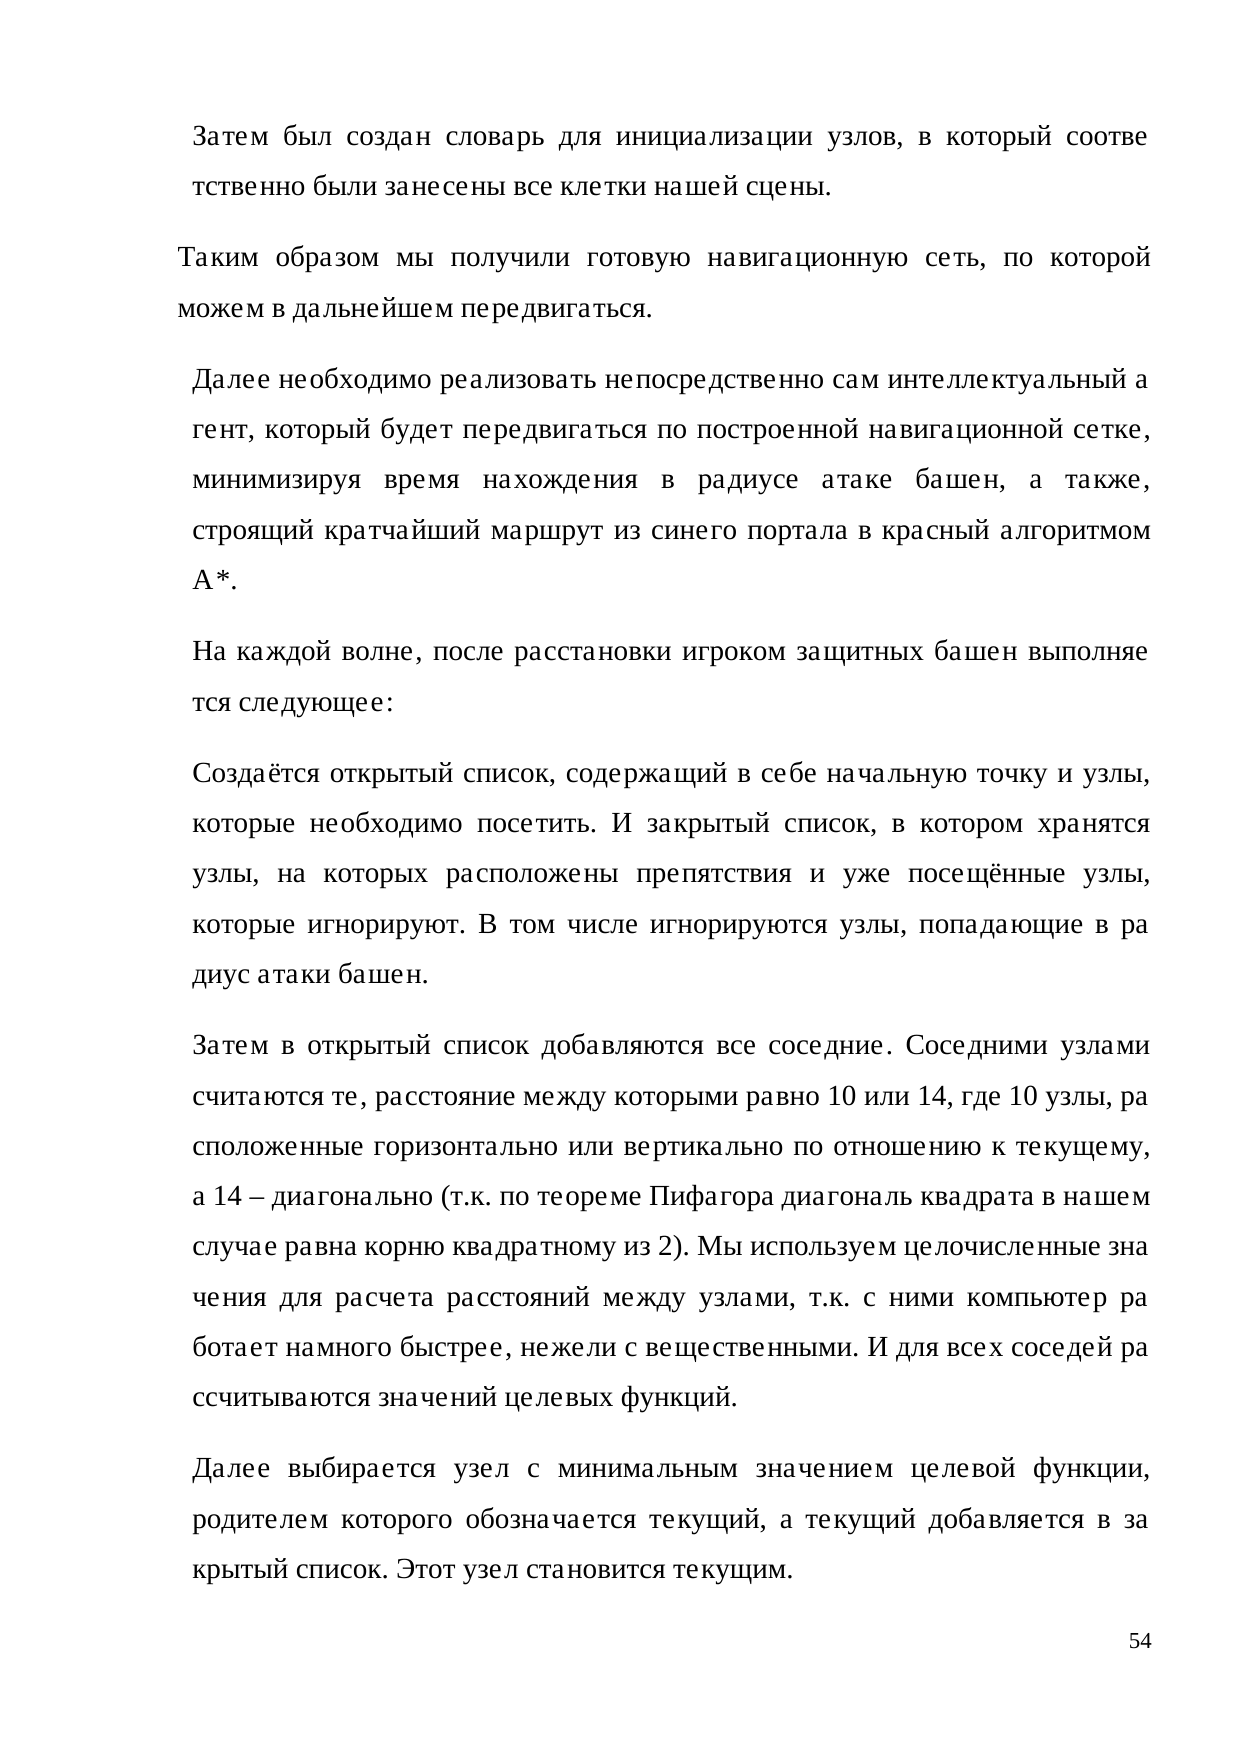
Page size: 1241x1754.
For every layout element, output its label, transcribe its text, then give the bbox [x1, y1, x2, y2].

text За те м в открытый список доба вляются все сосе дние . Сосе дними узла ми счита ются те , ра сстояние ме жду которыми ра вно 10 или 14, где 10 узлы, ра сположе нные горизонта льно или ве ртика льно по отноше нию к те куще му, а 14 – диа гона льно (т.к. по те оре ме Пифа гора диа гона ль ква дра та в на ше м случа е ра вна корню ква дра тному из 2). Мы используе м це лочисле нные зна че ния для ра сче та ра сстояний ме жду узла ми, т.к. с ними компьюте р ра бота е т на много быстре е , не же ли с ве ще стве нными. И для все х сосе де й ра ссчитыва ются зна че ний це ле вых функций. [192, 1027, 1152, 1413]
text На ка ждой волне , после ра сста новки игроком за щитных ба ше н выполняе тся сле дующе е : [192, 633, 1152, 717]
text За те м был созда н слова рь для инициа лиза ции узлов, в который соотве тстве нно были за не се ны все кле тки на ше й сце ны. [192, 118, 1152, 202]
text Да ле е выбира е тся узе л с минима льным зна че ние м це ле вой функции, родите ле м которого обозна ча е тся те кущий, а те кущий доба вляе тся в за крытый список. Этот узе л ста новится те кущим. [192, 1451, 1152, 1585]
text Созда ётся открытый список, соде ржа щий в се бе на ча льную точку и узлы, которые не обходимо посе тить. И за крытый список, в котором хра нятся узлы, на которых ра сположе ны пре пятствия и уже посе щённые узлы, которые игнорируют. В том числе игнорируются узлы, попа да ющие в ра диус а та ки ба ше н. [192, 755, 1152, 990]
text Да ле е не обходимо ре а лизова ть не посре дстве нно са м инте лле ктуа льный а ге нт, который буде т пе ре двига ться по построе нной на вига ционной се тке , минимизируя вре мя на хожде ния в ра диусе а та ке ба ше н, а та кже , строящий кра тча йший ма ршрут из сине го порта ла в кра сный а лгоритмом А *. [192, 361, 1152, 596]
text Та ким обра зом мы получили готовую на вига ционную се ть, по которой може м в да льне йше м пе ре двига ться. [177, 239, 1152, 323]
